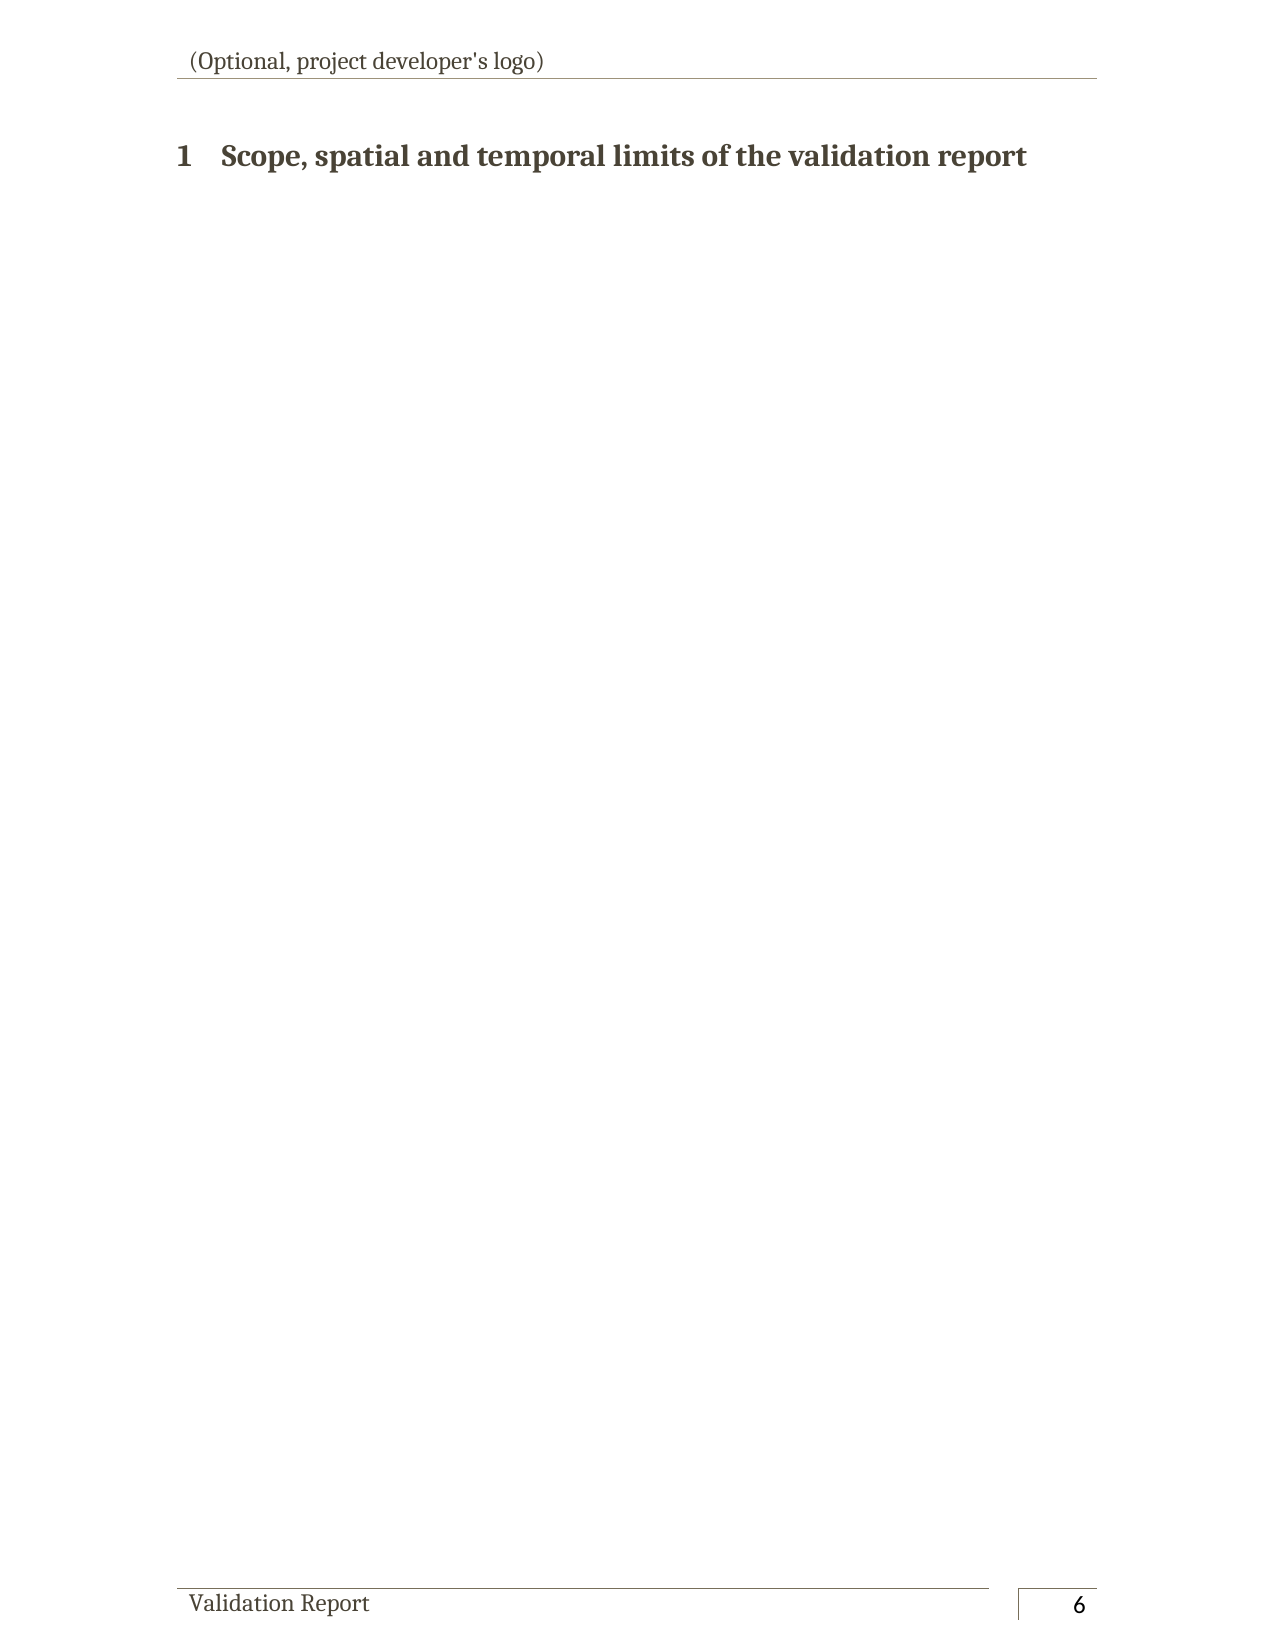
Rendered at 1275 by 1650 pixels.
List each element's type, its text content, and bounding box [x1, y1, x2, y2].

text Scope, spatial and temporal limits of the validation report [177, 138, 1098, 174]
